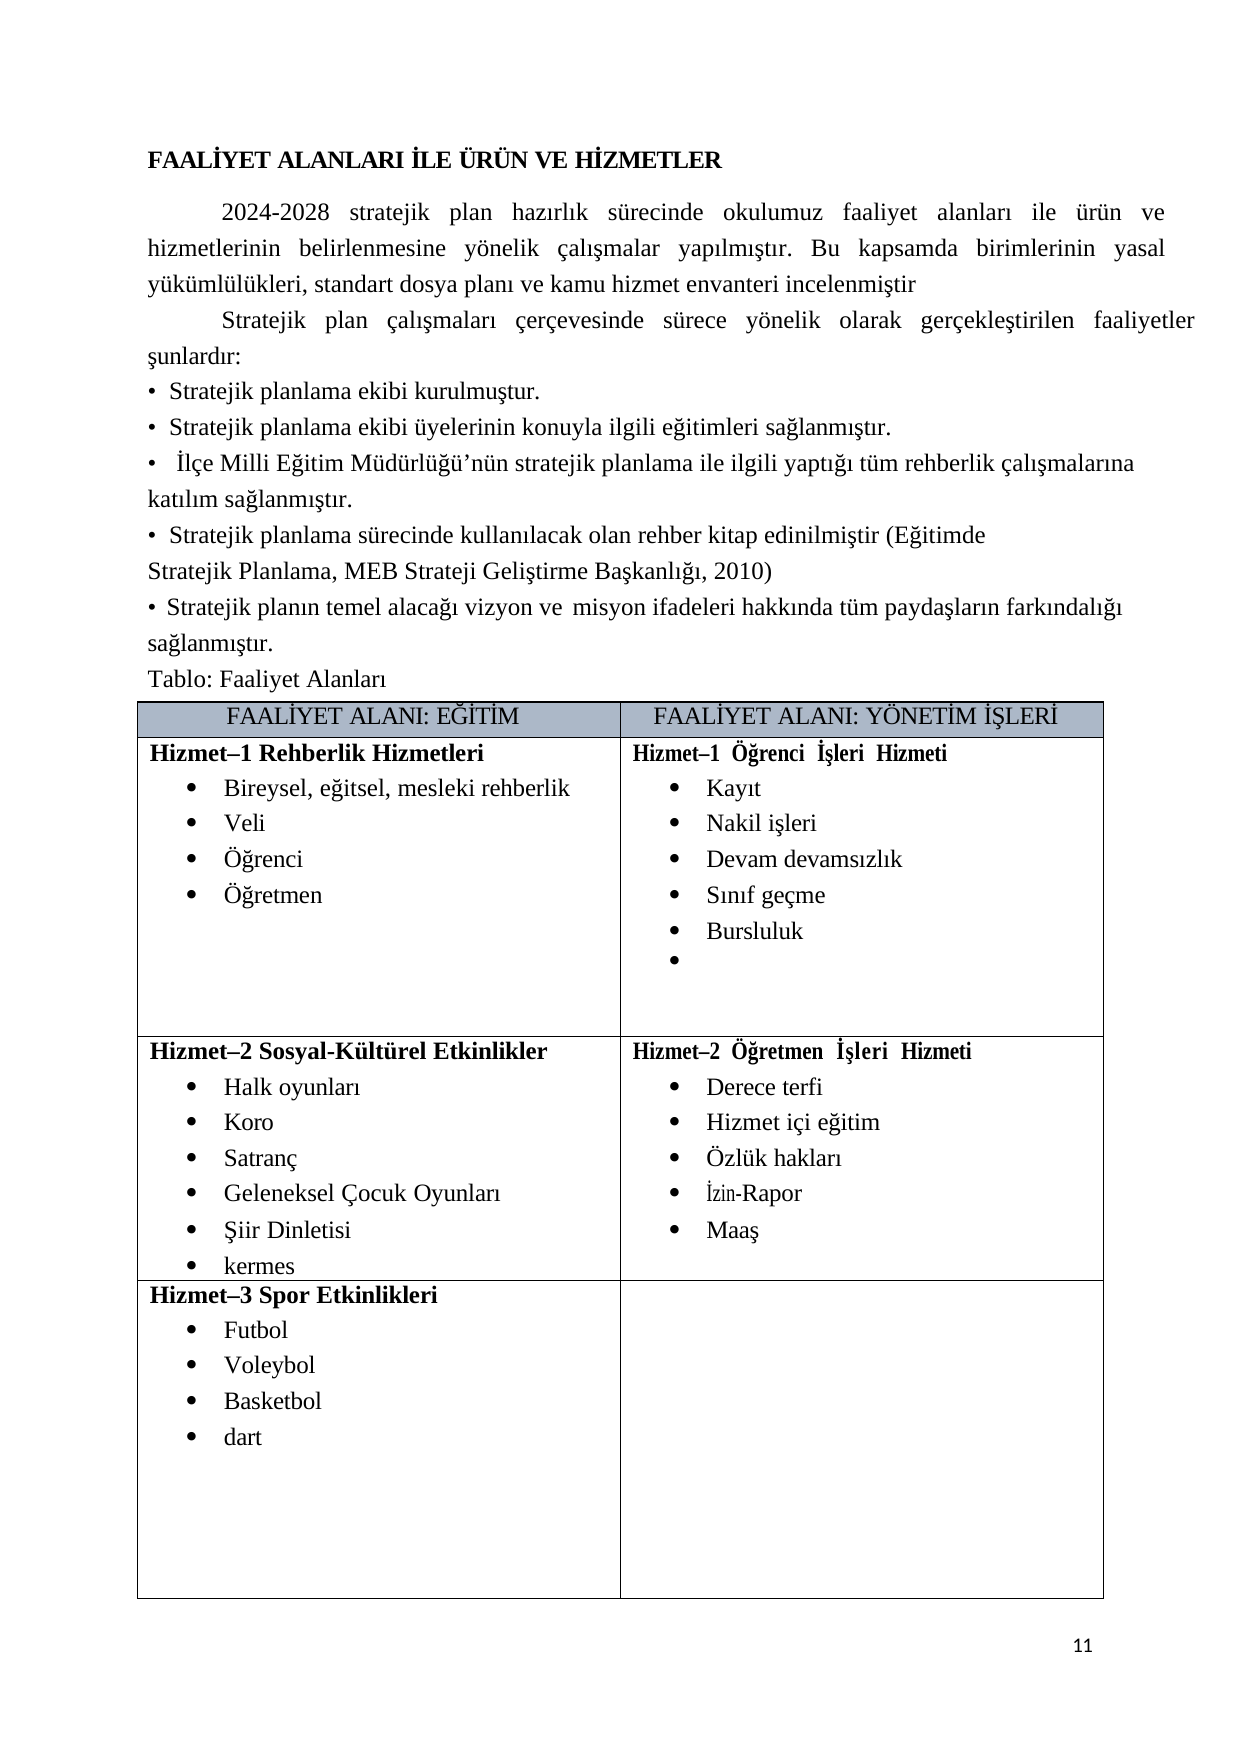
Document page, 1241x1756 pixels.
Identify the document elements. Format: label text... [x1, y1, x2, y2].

table_cell Hizmet–1 Rehberlik Hizmetleri Bireysel, eğitsel, mesleki rehberlik Veli Öğrenci Öğretmen [138, 738, 620, 1036]
list Stratejik planlama ekibi üyelerinin konuyla ilgili eğitimleri sağlanmıştır. [147, 412, 1213, 441]
table_cell Hizmet–2 Öğretmen İşleri Hizmeti Derece terfi Hizmet içi eğitim Özlük hakları İzin-Rapor Maaş [621, 1037, 1103, 1279]
table_cell Hizmet–2 Sosyal-Kültürel Etkinlikler Halk oyunları Koro Satranç Geleneksel Çocuk Oyunları Şiir Dinletisi kermes [138, 1037, 620, 1279]
table_header FAALİYET ALANI: EĞİTİM [138, 703, 620, 737]
list İlçe Milli Eğitim Müdürlüğü’nün stratejik planlama ile ilgili yaptığı tüm rehberlik çalışmalarına katılım sağlanmıştır. [147, 448, 1154, 513]
text Tablo: Faaliyet Alanları [147, 664, 1213, 693]
text 2024-2028 stratejik plan hazırlık sürecinde okulumuz faaliyet alanları ile ürün ve hizmetlerinin belirlenmesine yönelik çalışmalar yapılmıştır. Bu kapsamda birimlerinin yasal yükümlülükleri, standart dosya planı ve kamu hizmet envanteri incelenmiştir [147, 197, 1166, 297]
list Stratejik planlama sürecinde kullanılacak olan rehber kitap edinilmiştir (Eğitimde Stratejik Planlama, MEB Strateji Geliştirme Başkanlığı, 2010) [147, 520, 1064, 585]
table_header FAALİYET ALANI: YÖNETİM İŞLERİ [621, 703, 1103, 737]
table_cell [621, 1281, 1103, 1598]
list Stratejik planın temel alacağı vizyon ve misyon ifadeleri hakkında tüm paydaşların farkındalığı sağlanmıştır. [147, 592, 1152, 657]
list Stratejik planlama ekibi kurulmuştur. [147, 377, 1213, 405]
subtitle FAALİYET ALANLARI İLE ÜRÜN VE HİZMETLER [147, 145, 1213, 173]
text Stratejik plan çalışmaları çerçevesinde sürece yönelik olarak gerçekleştirilen faaliyetler şunlardır: [147, 305, 1195, 369]
table_cell Hizmet–3 Spor Etkinlikleri Futbol Voleybol Basketbol dart [138, 1281, 620, 1598]
table_cell Hizmet–1 Öğrenci İşleri Hizmeti Kayıt Nakil işleri Devam devamsızlık Sınıf geçme Bursluluk ​ [621, 738, 1103, 1036]
